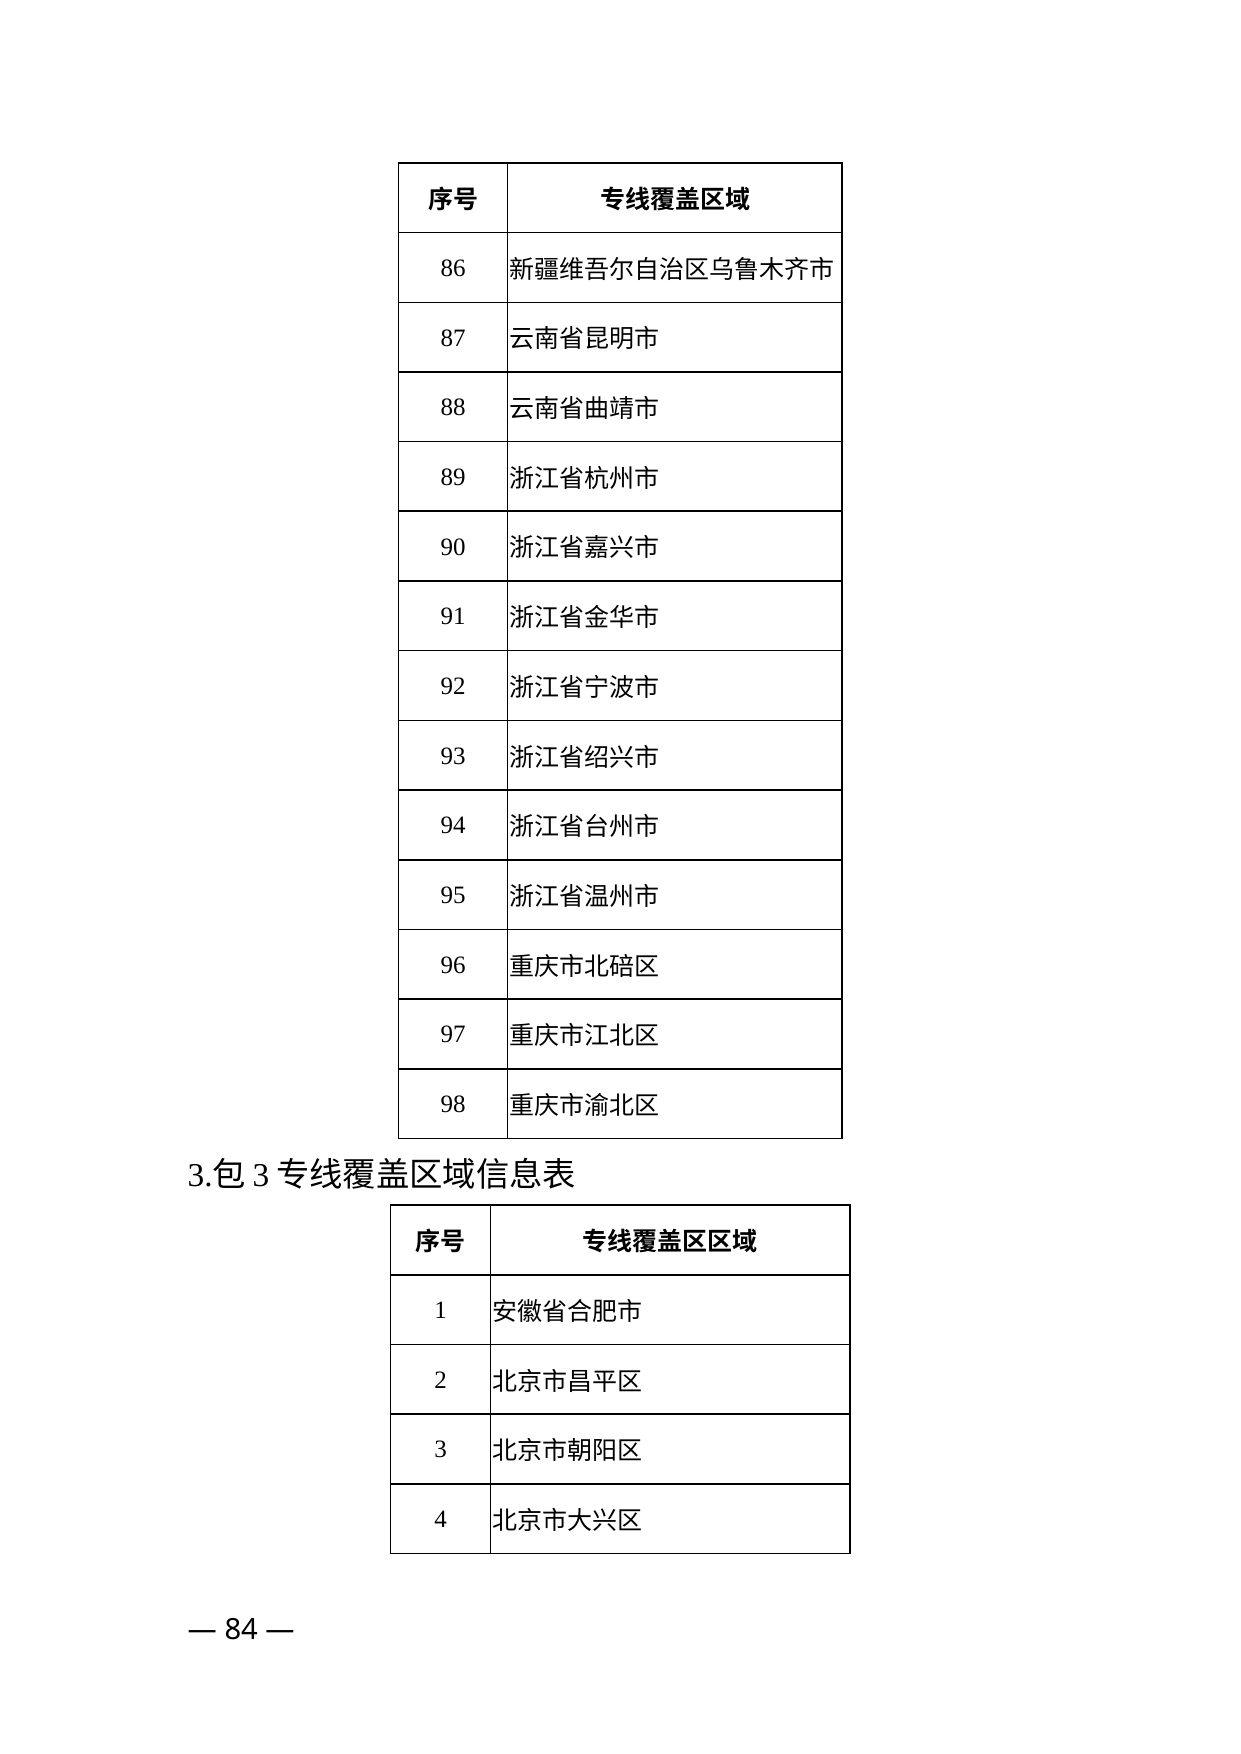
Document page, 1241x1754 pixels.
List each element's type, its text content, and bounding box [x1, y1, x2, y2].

table_cell 安徽省合肥市 [491, 1276, 849, 1343]
table_cell 浙江省台州市 [508, 791, 841, 859]
table_cell 86 [399, 233, 507, 301]
table_cell 94 [399, 791, 507, 859]
table_header 序号 [399, 164, 507, 232]
table_cell 浙江省杭州市 [508, 442, 841, 510]
table_cell 92 [399, 651, 507, 719]
table_cell 98 [399, 1070, 507, 1138]
table_cell 88 [399, 373, 507, 441]
table_cell 浙江省嘉兴市 [508, 512, 841, 580]
table_cell 新疆维吾尔自治区乌鲁木齐市 [508, 233, 841, 301]
table_cell 91 [399, 582, 507, 650]
table_cell 95 [399, 861, 507, 928]
table_cell 3 [391, 1415, 490, 1483]
table_cell 90 [399, 512, 507, 580]
table_cell 89 [399, 442, 507, 510]
table_cell 重庆市江北区 [508, 1000, 841, 1068]
table_cell 浙江省金华市 [508, 582, 841, 650]
table_cell 北京市大兴区 [491, 1485, 849, 1553]
table_cell 87 [399, 303, 507, 371]
table_cell 96 [399, 930, 507, 998]
table_cell 云南省曲靖市 [508, 373, 841, 441]
table_cell 1 [391, 1276, 490, 1343]
table_cell 北京市昌平区 [491, 1345, 849, 1413]
table_cell 93 [399, 721, 507, 789]
table_cell 北京市朝阳区 [491, 1415, 849, 1483]
table_cell 重庆市渝北区 [508, 1070, 841, 1138]
table_cell 97 [399, 1000, 507, 1068]
table_cell 浙江省温州市 [508, 861, 841, 928]
table_cell 云南省昆明市 [508, 303, 841, 371]
text 3.包3专线覆盖区域信息表 [187, 1139, 1053, 1204]
table_cell 4 [391, 1485, 490, 1553]
table_cell 2 [391, 1345, 490, 1413]
table_cell 重庆市北碚区 [508, 930, 841, 998]
table_cell 浙江省绍兴市 [508, 721, 841, 789]
table_cell 浙江省宁波市 [508, 651, 841, 719]
